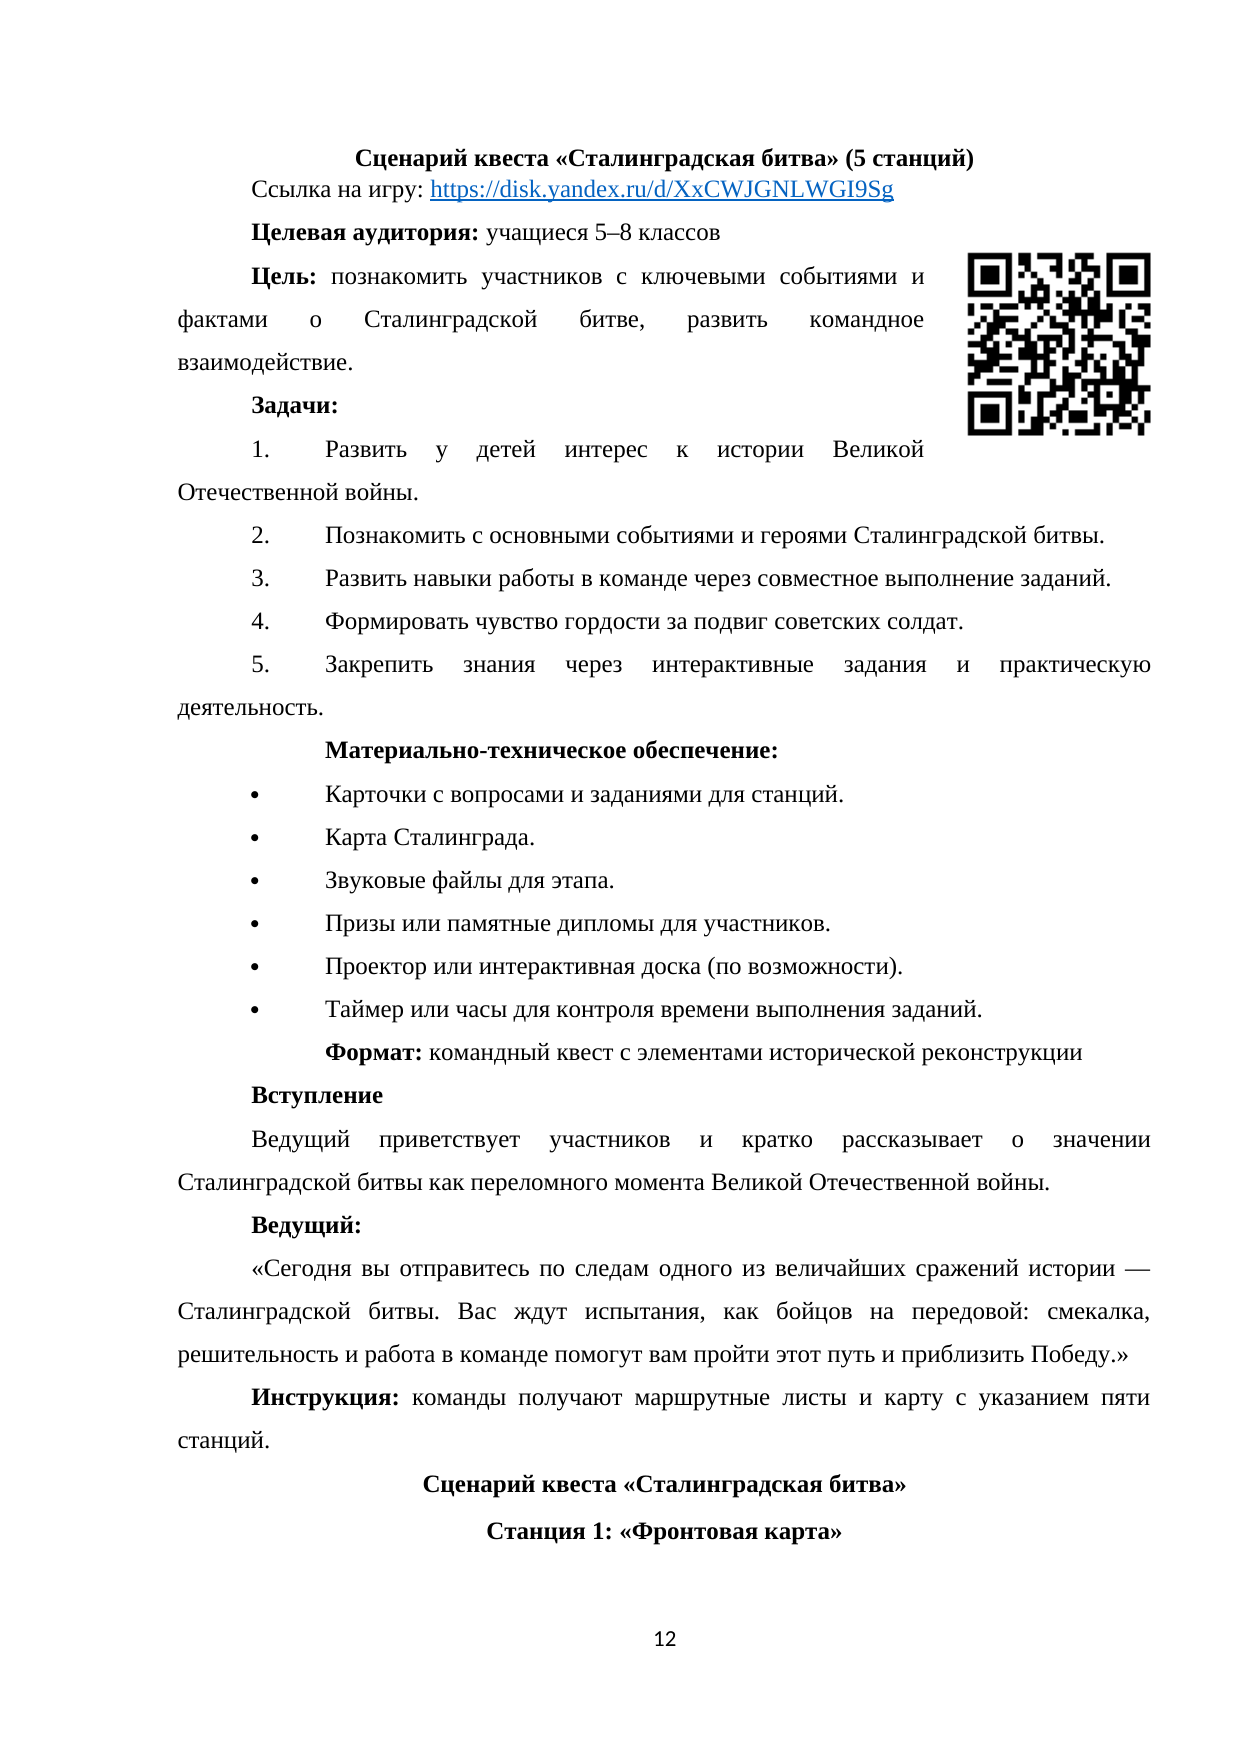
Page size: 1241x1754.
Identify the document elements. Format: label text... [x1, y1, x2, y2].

text Ведущий приветствует участников и кратко рассказывает о значении Сталинградской битвы как переломного момента Великой Отечественной войны. [177, 1124, 1152, 1196]
subtitle Сценарий квеста «Сталинградская битва» (5 станций) [177, 143, 1152, 172]
subtitle Задачи: [177, 391, 943, 419]
subtitle Материально-техническое обеспечение: [251, 736, 1152, 764]
list Призы или памятные дипломы для участников. [177, 908, 1152, 937]
subtitle Станция 1: «Фронтовая карта» [177, 1516, 1152, 1545]
text Формат: командный квест с элементами исторической реконструкции [251, 1037, 1152, 1066]
text Инструкция: команды получают маршрутные листы и карту с указанием пяти станций. [177, 1382, 1152, 1454]
list Формировать чувство гордости за подвиг советских солдат. [177, 606, 1152, 635]
list Звуковые файлы для этапа. [177, 865, 1152, 894]
list Закрепить знания через интерактивные задания и практическую деятельность. [177, 649, 1152, 721]
list Карта Сталинграда. [177, 822, 1152, 851]
text «Сегодня вы отправитесь по следам одного из величайших сражений истории — Сталинградской битвы. Вас ждут испытания, как бойцов на передовой: смекалка, решительность и работа в команде помогут вам пройти этот путь и приблизить Победу.» [177, 1253, 1152, 1368]
text Ссылка на игру: https://disk.yandex.ru/d/XxCWJGNLWGI9Sg [177, 174, 1152, 203]
list Таймер или часы для контроля времени выполнения заданий. [177, 994, 1152, 1023]
list Проектор или интерактивная доска (по возможности). [177, 951, 1152, 980]
text Сценарий квеста «Сталинградская битва» [177, 1469, 1152, 1497]
picture [943, 228, 1171, 456]
list Познакомить с основными событиями и героями Сталинградской битвы. [177, 520, 1152, 549]
text Цель: познакомить участников с ключевыми событиями и фактами о Сталинградской битве, развить командное взаимодействие. [177, 261, 943, 376]
list Карточки с вопросами и заданиями для станций. [177, 779, 1152, 807]
subtitle Вступление [177, 1081, 1152, 1109]
text Целевая аудитория: учащиеся 5–8 классов [177, 217, 1152, 246]
list Развить у детей интерес к истории Великой Отечественной войны. [177, 434, 1152, 506]
text Ведущий: [177, 1210, 1152, 1239]
list Развить навыки работы в команде через совместное выполнение заданий. [177, 563, 1152, 592]
